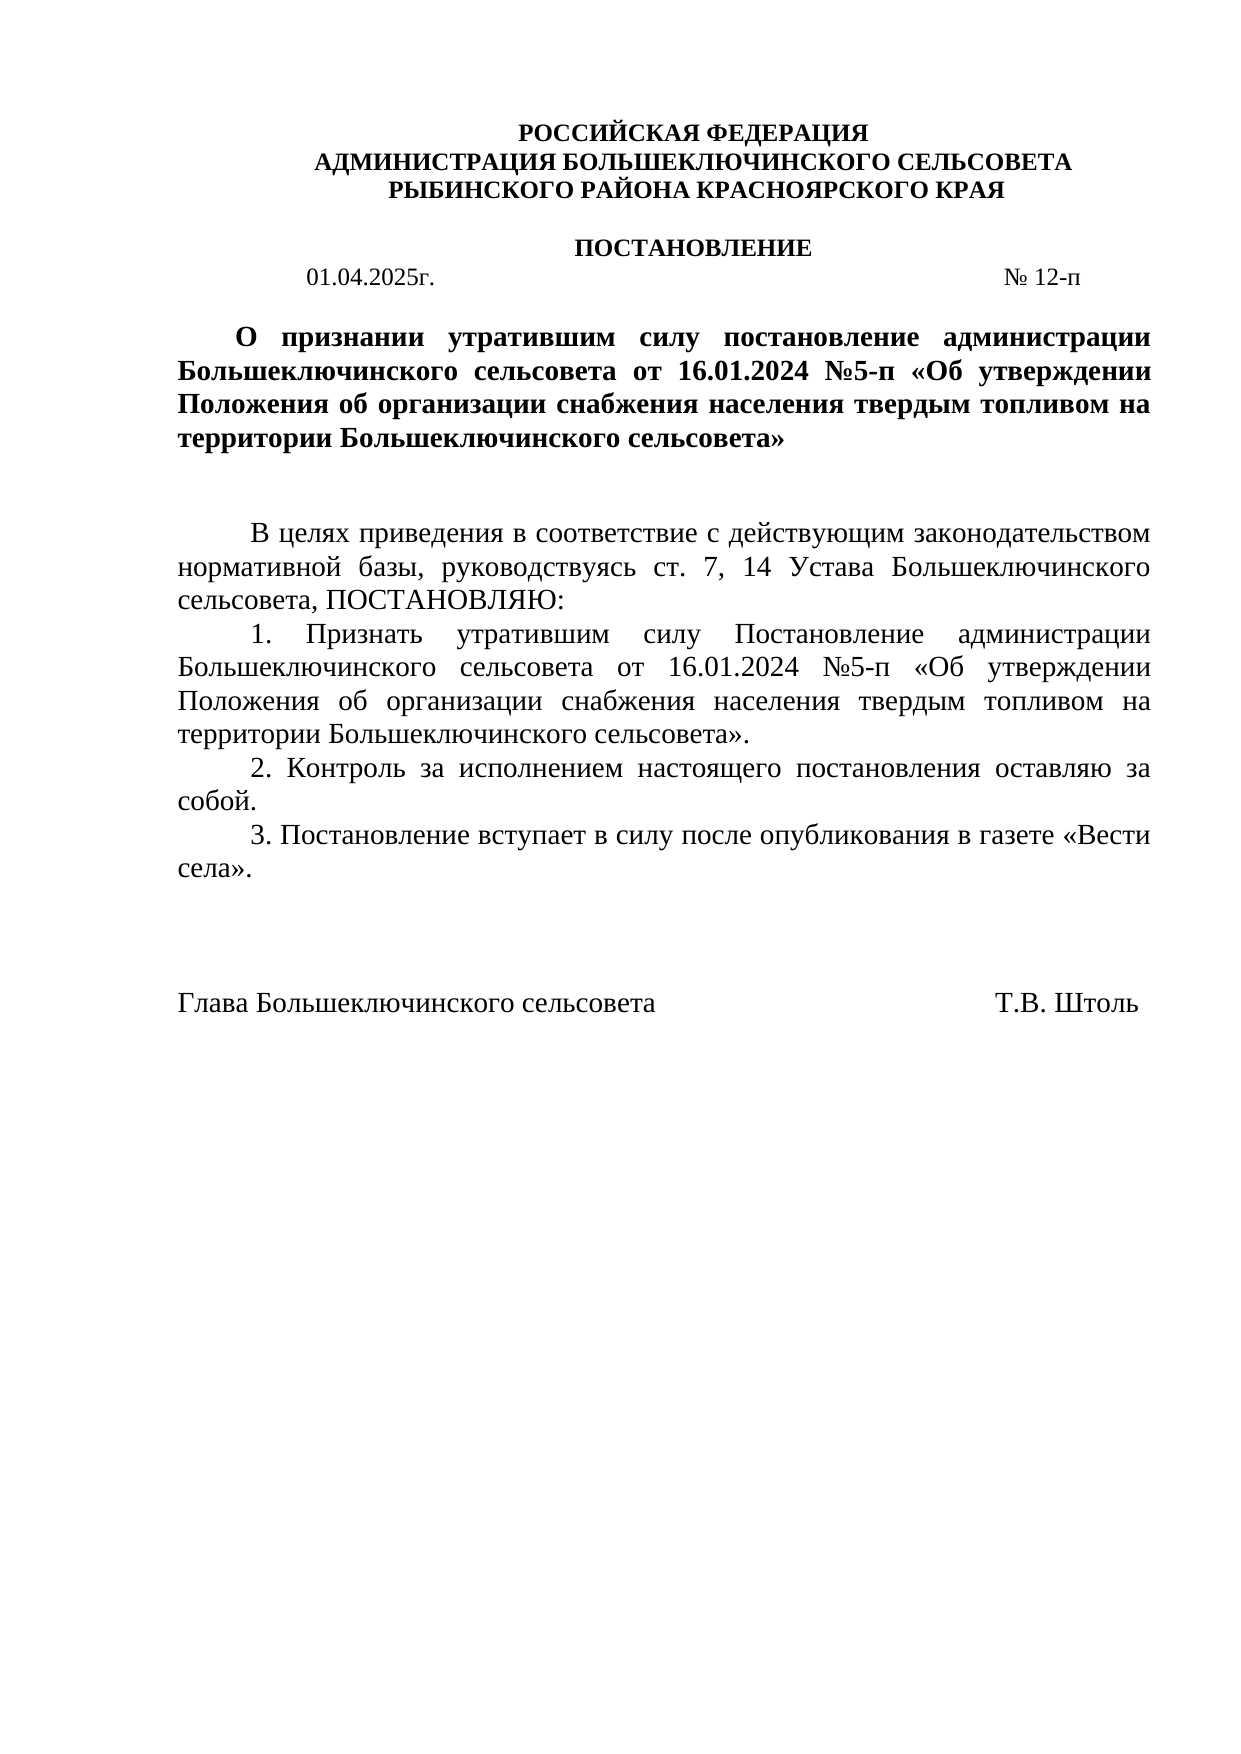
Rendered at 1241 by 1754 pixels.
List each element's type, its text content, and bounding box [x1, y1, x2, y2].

text 2. Контроль за исполнением настоящего постановления оставляю за собой. [177, 750, 1152, 817]
text АДМИНИСТРАЦИЯ БОЛЬШЕКЛЮЧИНСКОГО СЕЛЬСОВЕТА [177, 147, 1152, 176]
text Глава Большеключинского сельсовета Т.В. Штоль [177, 985, 1152, 1018]
text РЫБИНСКОГО РАЙОНА КРАСНОЯРСКОГО КРАЯ [177, 176, 1152, 204]
text ПОСТАНОВЛЕНИЕ [177, 233, 1152, 262]
text О признании утратившим силу постановление администрации Большеключинского сельсовета от 16.01.2024 №5-п «Об утверждении Положения об организации снабжения населения твердым топливом на территории Большеключинского сельсовета» [177, 319, 1152, 453]
text РОССИЙСКАЯ ФЕДЕРАЦИЯ [177, 118, 1152, 147]
text 01.04.2025г. № 12-п [177, 262, 1152, 291]
text 3. Постановление вступает в силу после опубликования в газете «Вести села». [177, 817, 1152, 884]
text В целях приведения в соответствие с действующим законодательством нормативной базы, руководствуясь ст. 7, 14 Устава Большеключинского сельсовета, ПОСТАНОВЛЯЮ: [177, 515, 1152, 616]
text 1. Признать утратившим силу Постановление администрации Большеключинского сельсовета от 16.01.2024 №5-п «Об утверждении Положения об организации снабжения населения твердым топливом на территории Большеключинского сельсовета». [177, 616, 1152, 750]
